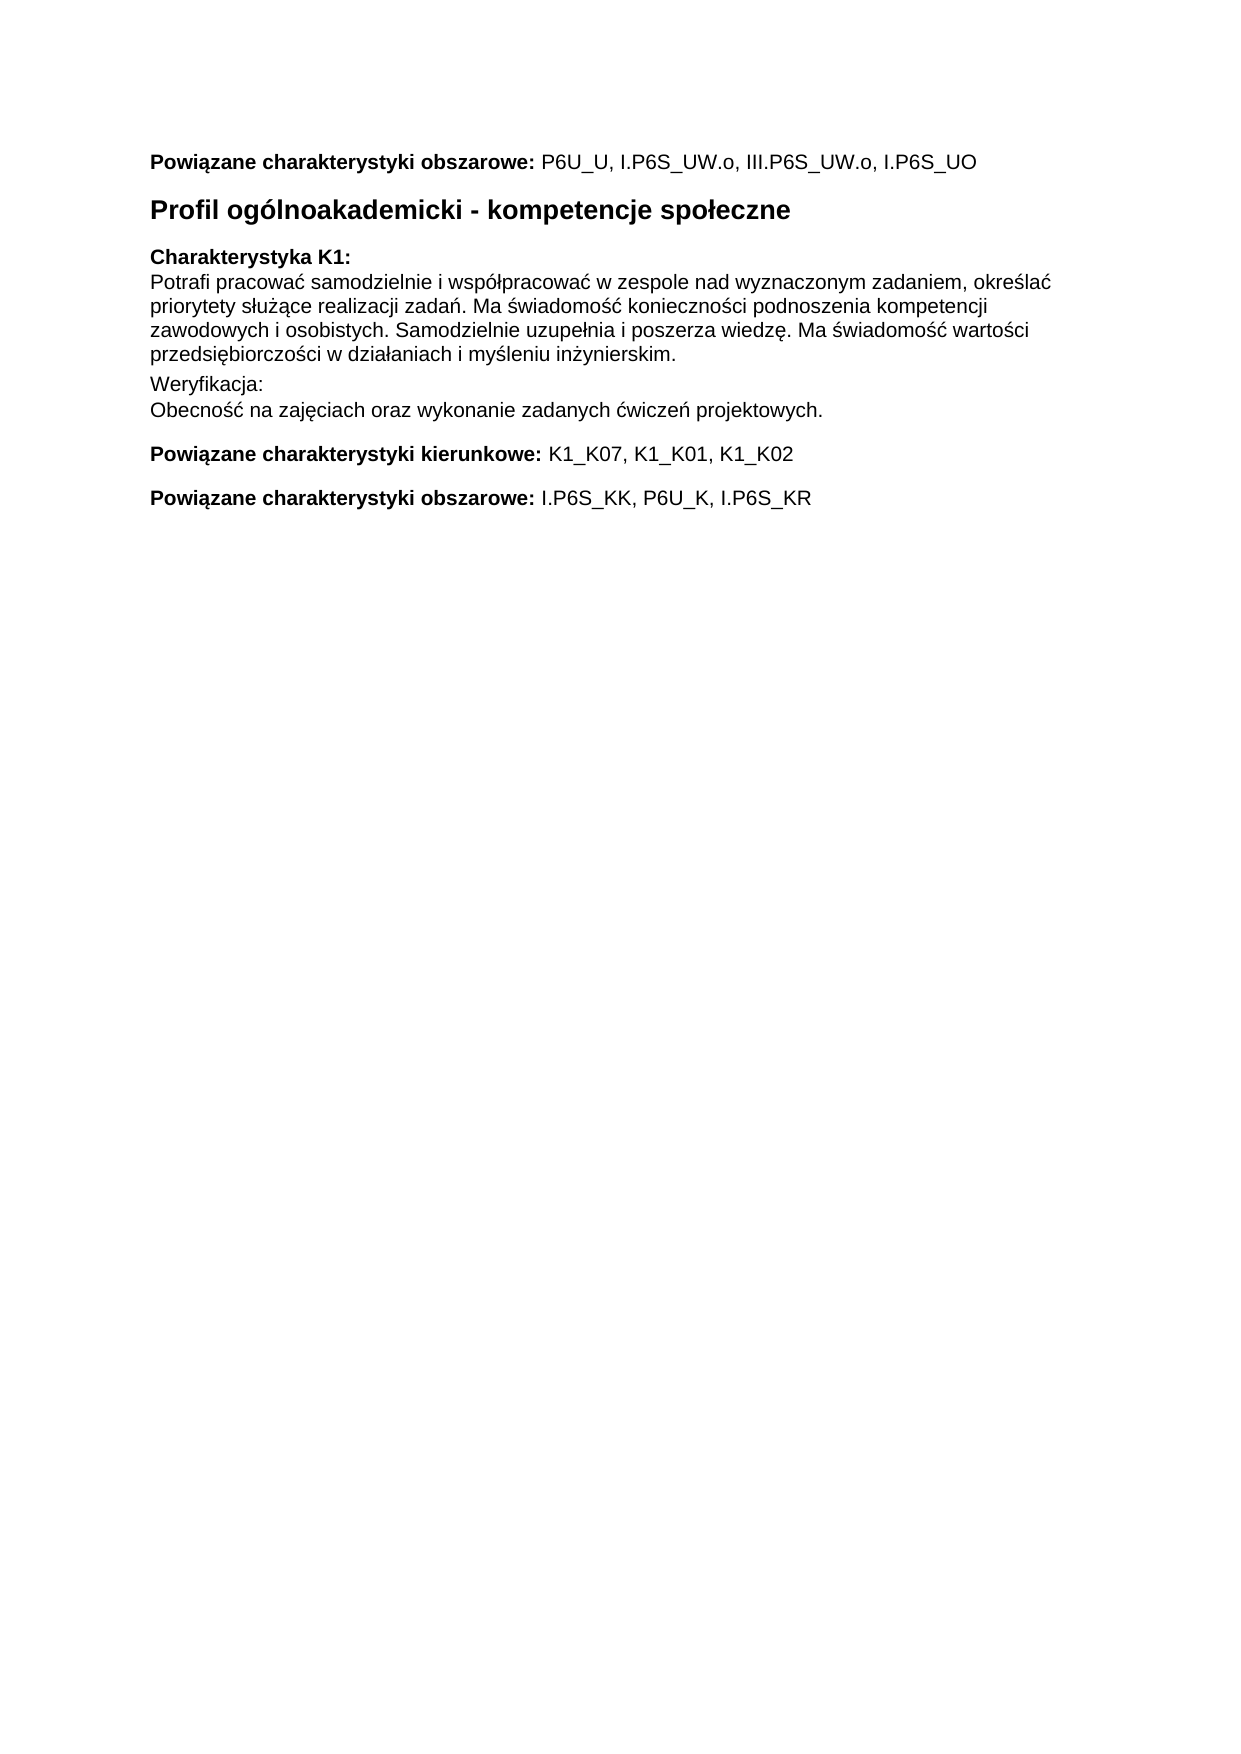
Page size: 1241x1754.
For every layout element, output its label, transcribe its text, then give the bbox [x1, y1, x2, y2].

subtitle Profil ogólnoakademicki - kompetencje społeczne [150, 194, 1090, 225]
text Weryfikacja: [150, 372, 1090, 396]
text Obecność na zajęciach oraz wykonanie zadanych ćwiczeń projektowych. [150, 398, 1090, 422]
text Powiązane charakterystyki obszarowe: I.P6S_KK, P6U_K, I.P6S_KR [150, 485, 1090, 509]
text Potrafi pracować samodzielnie i współpracować w zespole nad wyznaczonym zadaniem, określać priorytety służące realizacji zadań. Ma świadomość konieczności podnoszenia kompetencji zawodowych i osobistych. Samodzielnie uzupełnia i poszerza wiedzę. Ma świadomość wartości przedsiębiorczości w działaniach i myśleniu inżynierskim. [150, 270, 1090, 366]
text Powiązane charakterystyki kierunkowe: K1_K07, K1_K01, K1_K02 [150, 442, 1090, 466]
text Powiązane charakterystyki obszarowe: P6U_U, I.P6S_UW.o, III.P6S_UW.o, I.P6S_UO [150, 150, 1090, 174]
text Charakterystyka K1: [150, 245, 1090, 269]
